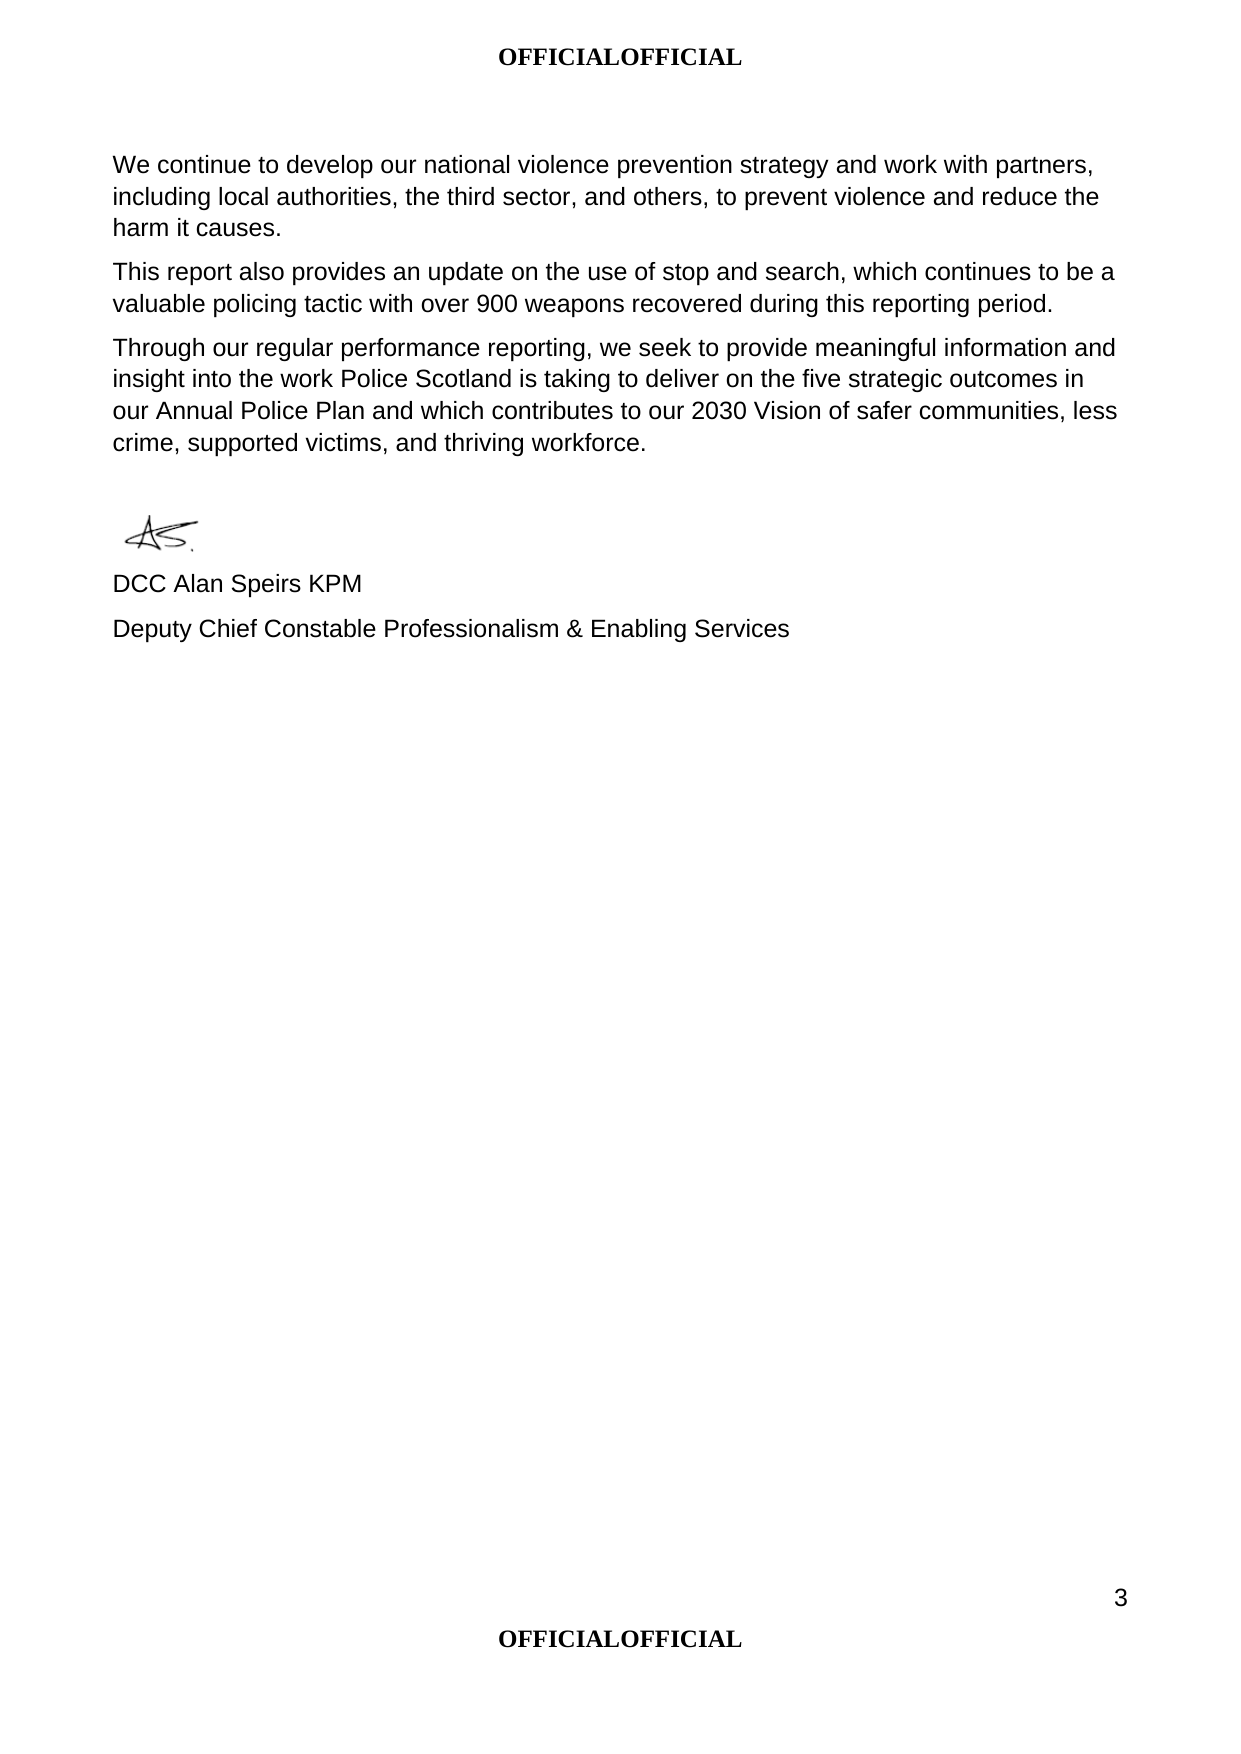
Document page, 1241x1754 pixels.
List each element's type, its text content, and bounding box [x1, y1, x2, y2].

text DCC Alan Speirs KPM [112, 569, 1128, 598]
text Deputy Chief Constable Professionalism & Enabling Services [112, 613, 1128, 642]
text We continue to develop our national violence prevention strategy and work with partners, including local authorities, the third sector, and others, to prevent violence and reduce the harm it causes. [112, 150, 1128, 242]
text Through our regular performance reporting, we seek to provide meaningful information and insight into the work Police Scotland is taking to deliver on the five strategic outcomes in our Annual Police Plan and which contributes to our 2030 Vision of safer communities, less crime, supported victims, and thriving workforce. [112, 333, 1128, 456]
text This report also provides an update on the use of stop and search, which continues to be a valuable policing tactic with over 900 weapons recovered during this reporting period. [112, 257, 1128, 317]
picture [112, 515, 214, 555]
